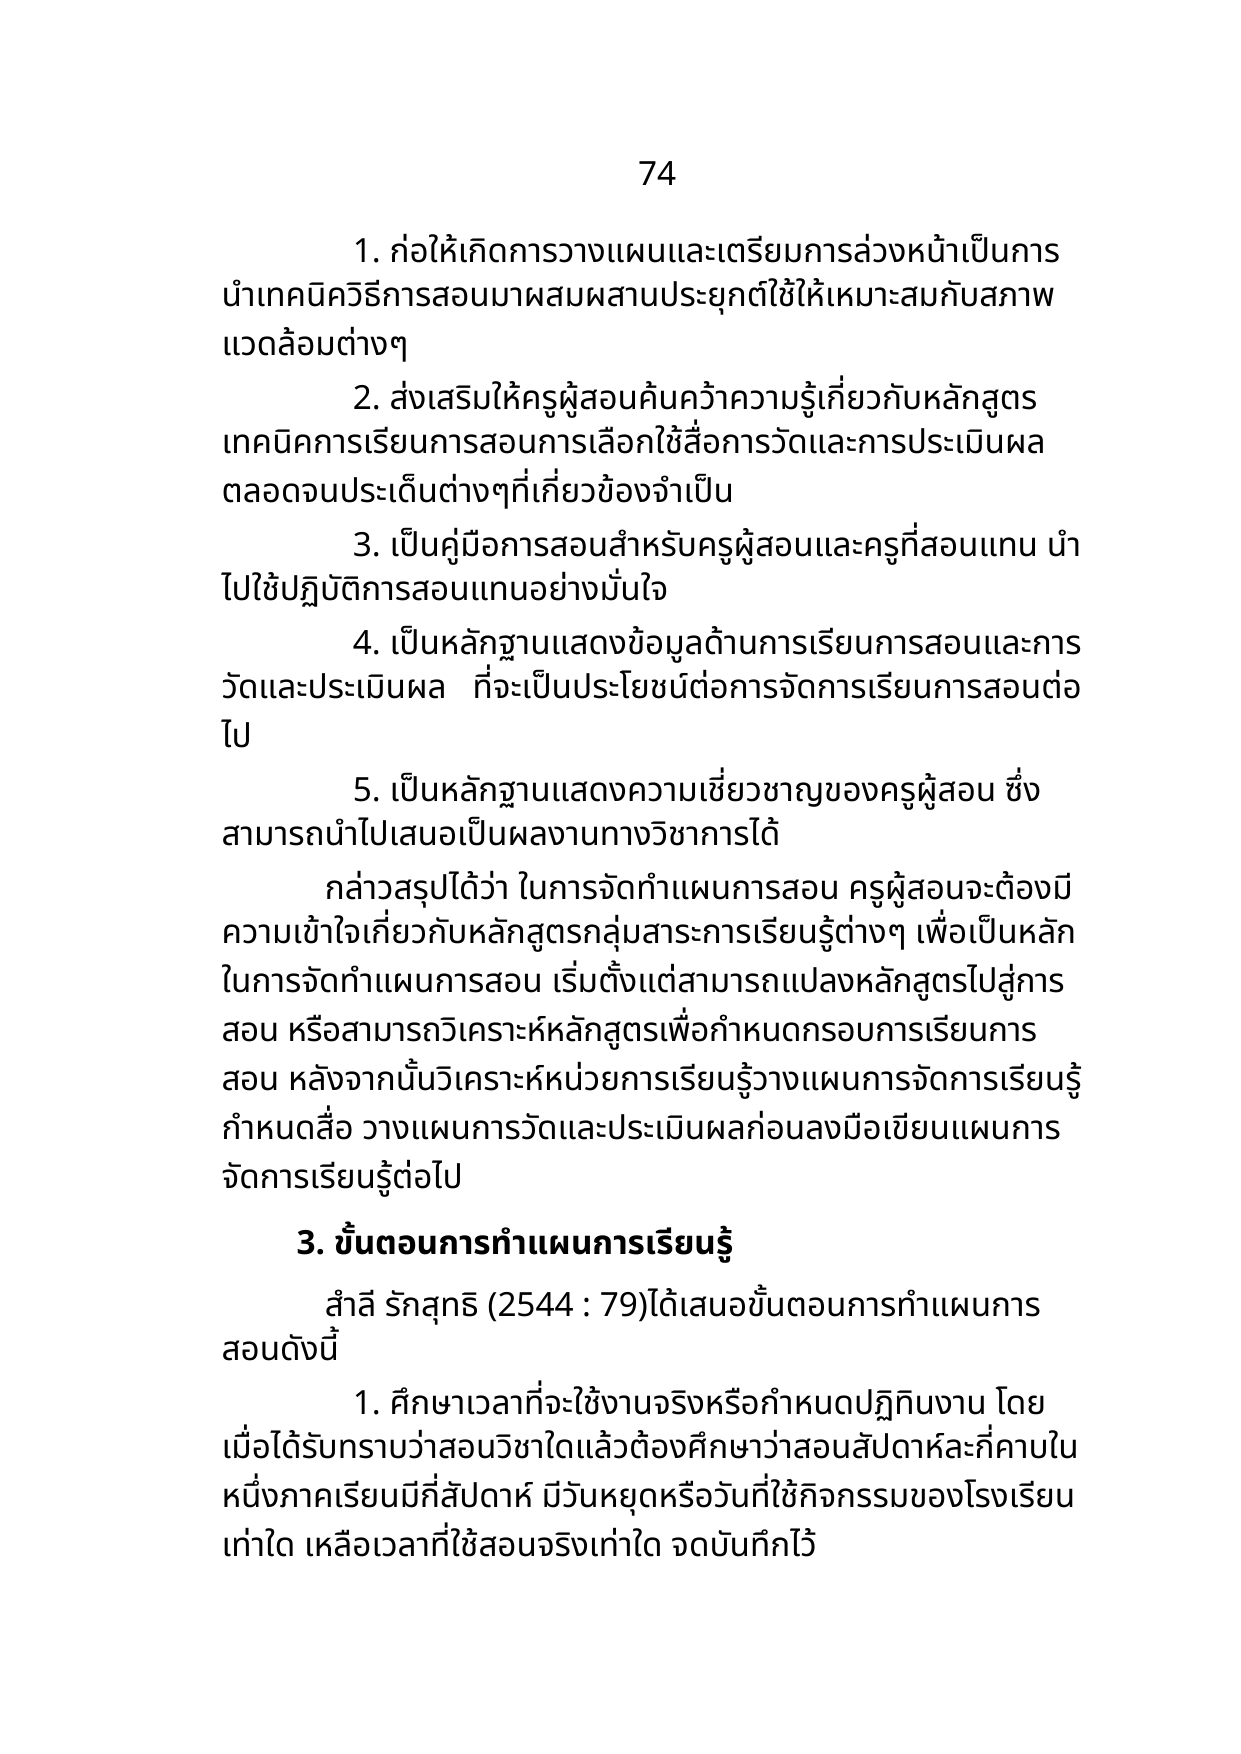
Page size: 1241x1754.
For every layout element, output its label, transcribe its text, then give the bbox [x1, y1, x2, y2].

text กล่าวสรุปได้ว่า ในการจัดทำแผนการสอน ครูผู้สอนจะต้องมีความเข้าใจเกี่ยวกับหลักสูตรกลุ่มสาระการเรียนรู้ต่างๆ เพื่อเป็นหลักในการจัดทำแผนการสอน เริ่มตั้งแต่สามารถแปลงหลักสูตรไปสู่การสอน หรือสามารถวิเคราะห์หลักสูตรเพื่อกำหนดกรอบการเรียนการสอน หลังจากนั้นวิเคราะห์หน่วยการเรียนรู้วางแผนการจัดการเรียนรู้ กำหนดสื่อ วางแผนการวัดและประเมินผลก่อนลงมือเขียนแผนการจัดการเรียนรู้ต่อไป [221, 860, 1092, 1203]
text สำลี รักสุทธิ (2544 : 79)ได้เสนอขั้นตอนการทำแผนการสอนดังนี้ [221, 1277, 1092, 1375]
text 1. ศึกษาเวลาที่จะใช้งานจริงหรือกำหนดปฏิทินงาน โดยเมื่อได้รับทราบว่าสอนวิชาใดแล้วต้องศึกษาว่าสอนสัปดาห์ละกี่คาบในหนึ่งภาคเรียนมีกี่สัปดาห์ มีวันหยุดหรือวันที่ใช้กิจกรรมของโรงเรียนเท่าใด เหลือเวลาที่ใช้สอนจริงเท่าใด จดบันทึกไว้ [221, 1375, 1092, 1571]
text 2. ส่งเสริมให้ครูผู้สอนค้นคว้าความรู้เกี่ยวกับหลักสูตร เทคนิคการเรียนการสอนการเลือกใช้สื่อการวัดและการประเมินผลตลอดจนประเด็นต่างๆที่เกี่ยวข้องจำเป็น [221, 370, 1092, 517]
text 3. ขั้นตอนการทำแผนการเรียนรู้ [221, 1216, 1092, 1264]
text 1. ก่อให้เกิดการวางแผนและเตรียมการล่วงหน้าเป็นการนำเทคนิควิธีการสอนมาผสมผสานประยุกต์ใช้ให้เหมาะสมกับสภาพแวดล้อมต่างๆ [221, 223, 1092, 370]
text 3. เป็นคู่มือการสอนสำหรับครูผู้สอนและครูที่สอนแทน นำไปใช้ปฏิบัติการสอนแทนอย่างมั่นใจ [221, 517, 1092, 615]
text 4. เป็นหลักฐานแสดงข้อมูลด้านการเรียนการสอนและการวัดและประเมินผล ที่จะเป็นประโยชน์ต่อการจัดการเรียนการสอนต่อไป [221, 615, 1092, 762]
text 5. เป็นหลักฐานแสดงความเชี่ยวชาญของครูผู้สอน ซึ่งสามารถนำไปเสนอเป็นผลงานทางวิชาการได้ [221, 762, 1092, 860]
